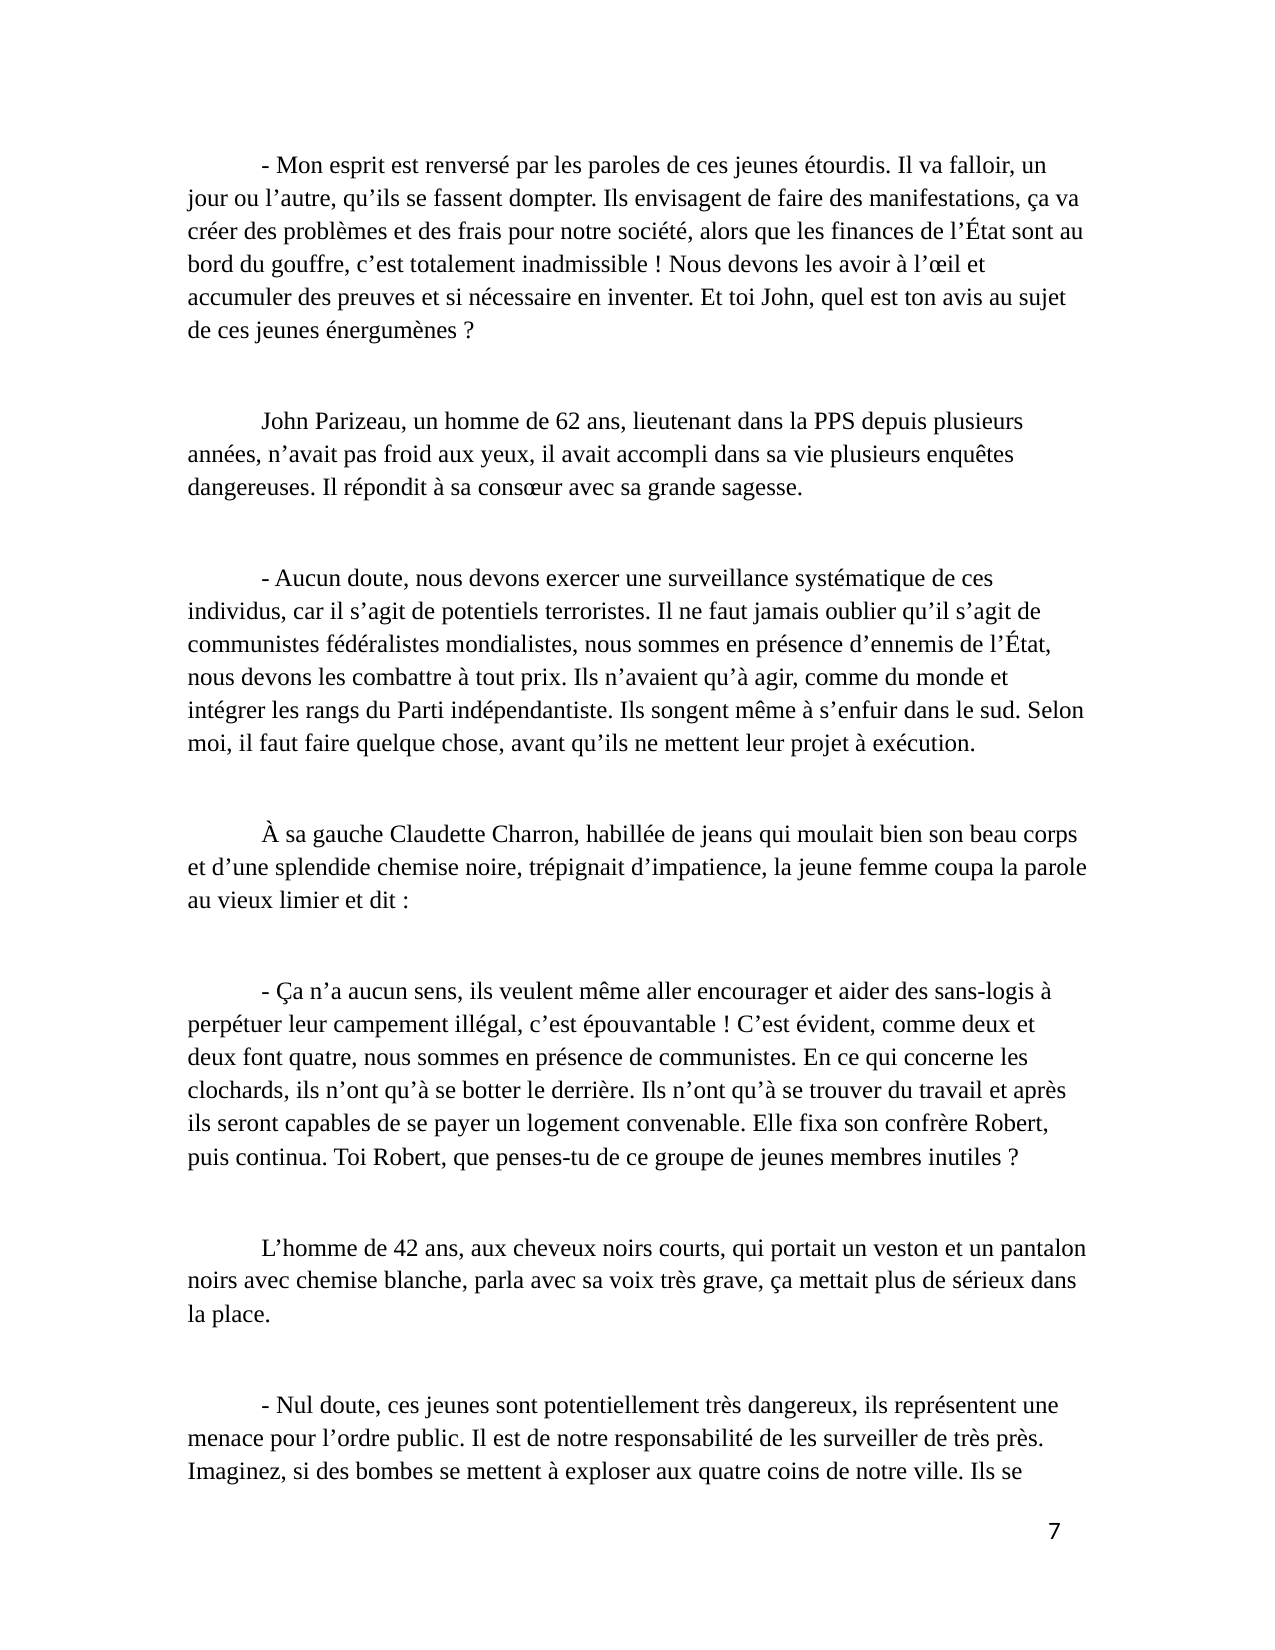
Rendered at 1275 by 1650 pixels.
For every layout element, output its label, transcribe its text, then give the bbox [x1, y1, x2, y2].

text - Ça n’a aucun sens, ils veulent même aller encourager et aider des sans-logis à perpétuer leur campement illégal, c’est épouvantable ! C’est évident, comme deux et deux font quatre, nous sommes en présence de communistes. En ce qui concerne les clochards, ils n’ont qu’à se botter le derrière. Ils n’ont qu’à se trouver du travail et après ils seront capables de se payer un logement convenable. Elle fixa son confrère Robert, puis continua. Toi Robert, que penses-tu de ce groupe de jeunes membres inutiles ? [187, 976, 1087, 1170]
text - Aucun doute, nous devons exercer une surveillance systématique de ces individus, car il s’agit de potentiels terroristes. Il ne faut jamais oublier qu’il s’agit de communistes fédéralistes mondialistes, nous sommes en présence d’ennemis de l’État, nous devons les combattre à tout prix. Ils n’avaient qu’à agir, comme du monde et intégrer les rangs du Parti indépendantiste. Ils songent même à s’enfuir dans le sud. Selon moi, il faut faire quelque chose, avant qu’ils ne mettent leur projet à exécution. [187, 563, 1087, 757]
text John Parizeau, un homme de 62 ans, lieutenant dans la PPS depuis plusieurs années, n’avait pas froid aux yeux, il avait accompli dans sa vie plusieurs enquêtes dangereuses. Il répondit à sa consœur avec sa grande sagesse. [187, 406, 1087, 501]
text L’homme de 42 ans, aux cheveux noirs courts, qui portait un veston et un pantalon noirs avec chemise blanche, parla avec sa voix très grave, ça mettait plus de sérieux dans la place. [187, 1233, 1087, 1327]
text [187, 1390, 1087, 1484]
text À sa gauche Claudette Charron, habillée de jeans qui moulait bien son beau corps et d’une splendide chemise noire, trépignait d’impatience, la jeune femme coupa la parole au vieux limier et dit : [187, 819, 1087, 914]
text - Mon esprit est renversé par les paroles de ces jeunes étourdis. Il va falloir, un jour ou l’autre, qu’ils se fassent dompter. Ils envisagent de faire des manifestations, ça va créer des problèmes et des frais pour notre société, alors que les finances de l’État sont au bord du gouffre, c’est totalement inadmissible ! Nous devons les avoir à l’œil et accumuler des preuves et si nécessaire en inventer. Et toi John, quel est ton avis au sujet de ces jeunes énergumènes ? [187, 150, 1087, 344]
